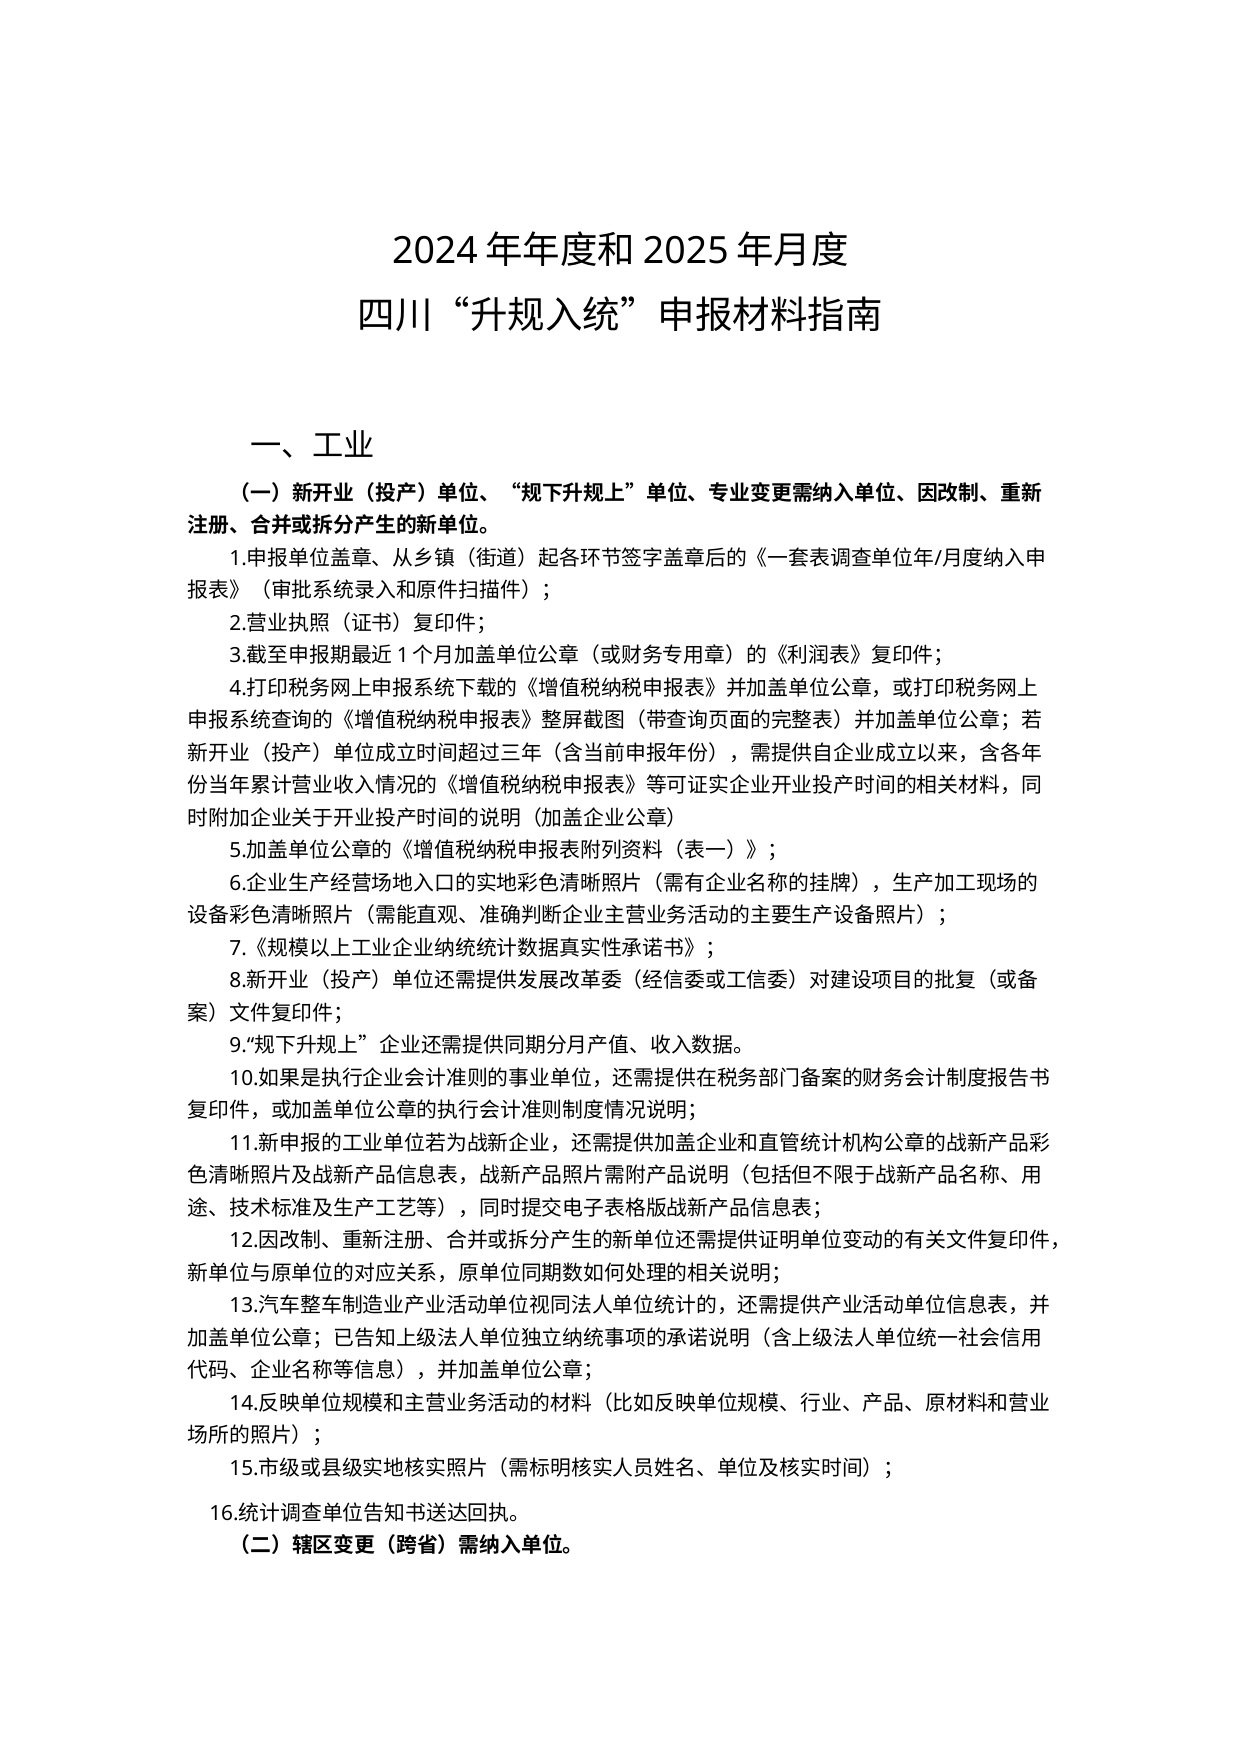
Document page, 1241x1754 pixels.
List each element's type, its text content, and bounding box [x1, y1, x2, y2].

text 2.营业执照（证书）复印件； [187, 605, 1053, 637]
text 2024年年度和2025年月度 [187, 215, 1053, 280]
text 7.《规模以上工业企业纳统统计数据真实性承诺书》； [187, 930, 1053, 962]
text 3.截至申报期最近1个月加盖单位公章（或财务专用章）的《利润表》复印件； [187, 637, 1053, 670]
text 12.因改制、重新注册、合并或拆分产生的新单位还需提供证明单位变动的有关文件复印件，新单位与原单位的对应关系，原单位同期数如何处理的相关说明； [187, 1222, 1053, 1287]
text 16.统计调查单位告知书送达回执。 [187, 1495, 1053, 1527]
text 四川“升规入统”申报材料指南 [187, 280, 1053, 345]
text 9.“规下升规上”企业还需提供同期分月产值、收入数据。 [187, 1027, 1053, 1060]
text 15.市级或县级实地核实照片（需标明核实人员姓名、单位及核实时间）； [187, 1450, 1053, 1482]
text 1.申报单位盖章、从乡镇（街道）起各环节签字盖章后的《一套表调查单位年/月度纳入申报表》（审批系统录入和原件扫描件）； [187, 540, 1053, 605]
text 5.加盖单位公章的《增值税纳税申报表附列资料（表一）》； [187, 832, 1053, 865]
text 一、工业 [187, 410, 1053, 475]
text 13.汽车整车制造业产业活动单位视同法人单位统计的，还需提供产业活动单位信息表，并加盖单位公章；已告知上级法人单位独立纳统事项的承诺说明（含上级法人单位统一社会信用代码、企业名称等信息），并加盖单位公章； [187, 1287, 1053, 1385]
text 8.新开业（投产）单位还需提供发展改革委（经信委或工信委）对建设项目的批复（或备案）文件复印件； [187, 962, 1053, 1027]
text 10.如果是执行企业会计准则的事业单位，还需提供在税务部门备案的财务会计制度报告书复印件，或加盖单位公章的执行会计准则制度情况说明； [187, 1060, 1053, 1125]
text 11.新申报的工业单位若为战新企业，还需提供加盖企业和直管统计机构公章的战新产品彩色清晰照片及战新产品信息表，战新产品照片需附产品说明（包括但不限于战新产品名称、用途、技术标准及生产工艺等），同时提交电子表格版战新产品信息表； [187, 1125, 1053, 1222]
text （二）辖区变更（跨省）需纳入单位。 [187, 1527, 1053, 1560]
text 6.企业生产经营场地入口的实地彩色清晰照片（需有企业名称的挂牌），生产加工现场的设备彩色清晰照片（需能直观、准确判断企业主营业务活动的主要生产设备照片）； [187, 865, 1053, 930]
text 14.反映单位规模和主营业务活动的材料（比如反映单位规模、行业、产品、原材料和营业场所的照片）； [187, 1385, 1053, 1450]
text 4.打印税务网上申报系统下载的《增值税纳税申报表》并加盖单位公章，或打印税务网上申报系统查询的《增值税纳税申报表》整屏截图（带查询页面的完整表）并加盖单位公章；若新开业（投产）单位成立时间超过三年（含当前申报年份），需提供自企业成立以来，含各年份当年累计营业收入情况的《增值税纳税申报表》等可证实企业开业投产时间的相关材料，同时附加企业关于开业投产时间的说明（加盖企业公章） [187, 670, 1053, 832]
text （一）新开业（投产）单位、“规下升规上”单位、专业变更需纳入单位、因改制、重新注册、合并或拆分产生的新单位。 [187, 475, 1053, 540]
